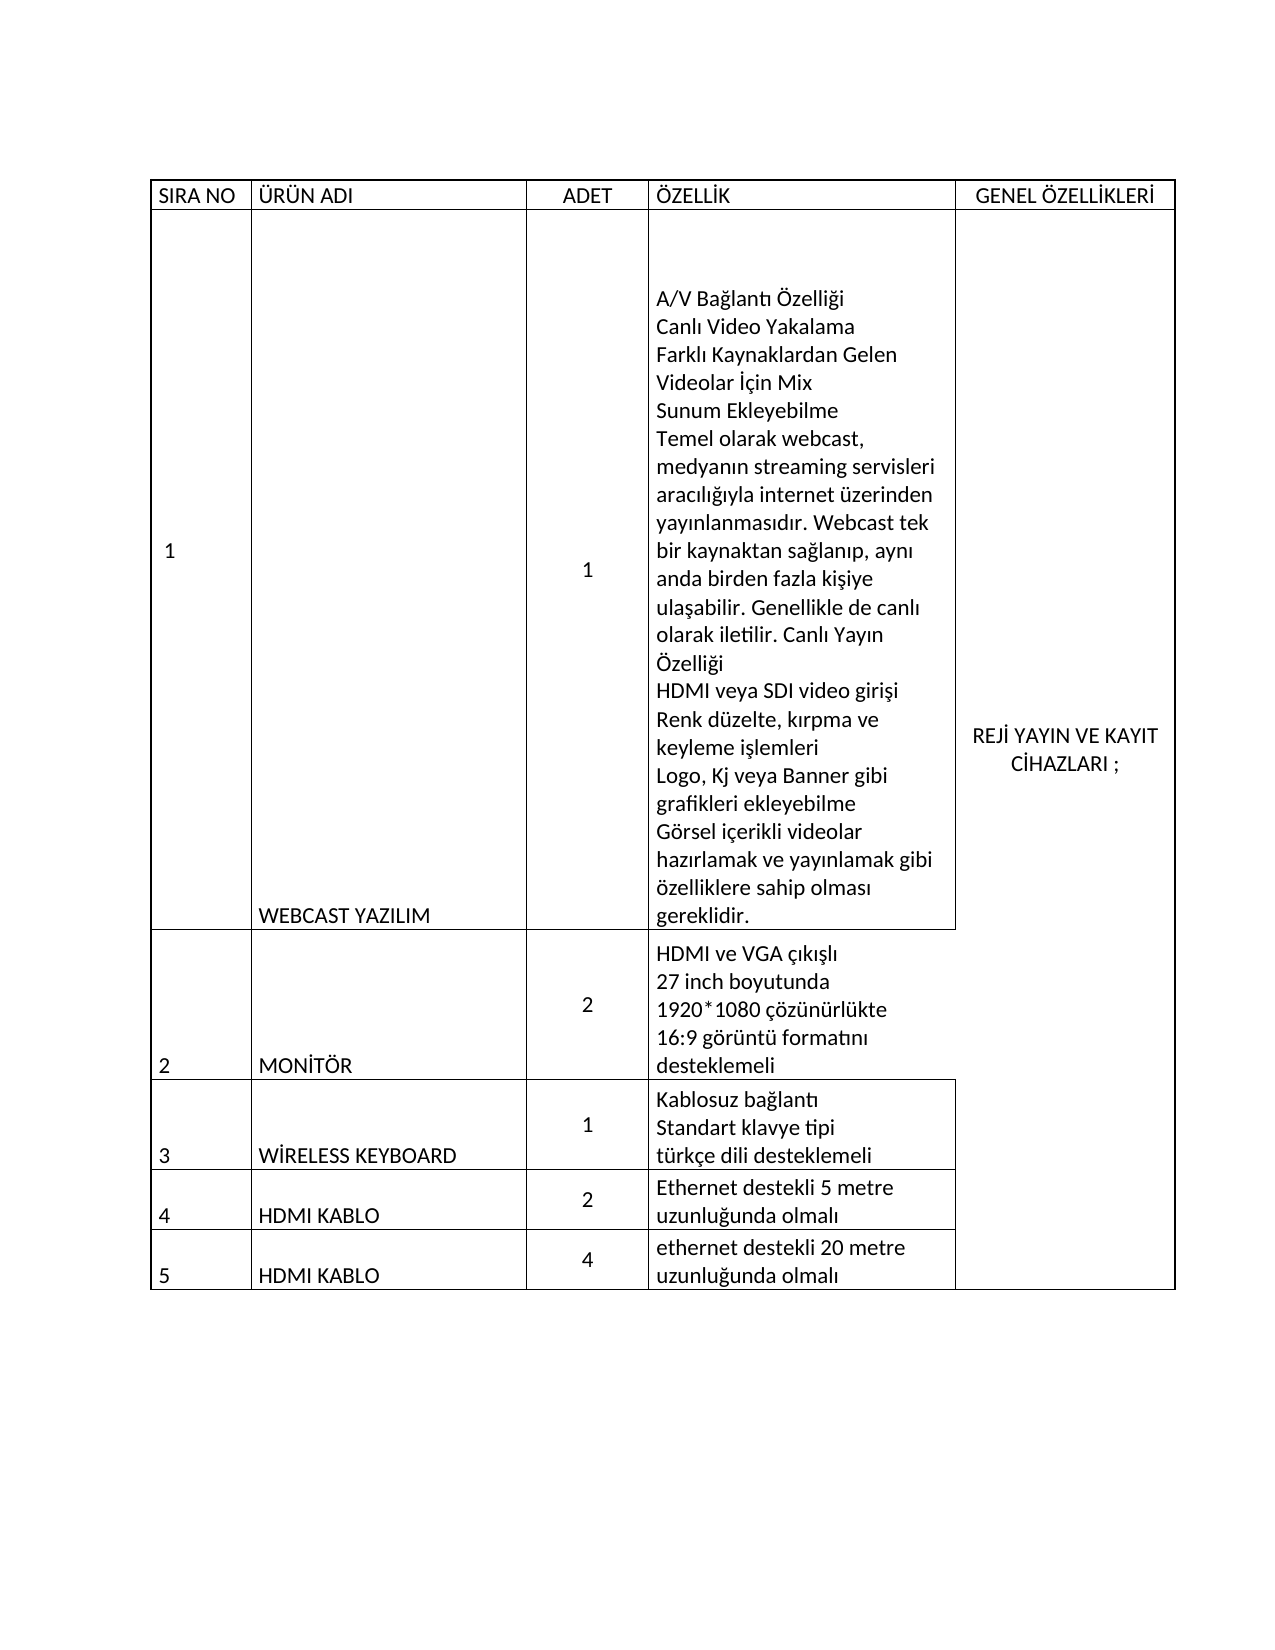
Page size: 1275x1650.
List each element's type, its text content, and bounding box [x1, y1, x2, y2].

table_cell 5 [152, 1230, 251, 1289]
table_header ÜRÜN ADI [252, 181, 526, 209]
table_header ADET [527, 181, 648, 209]
table_cell 2 [527, 930, 648, 1079]
table_cell A/V Bağlantı Özelliği Canlı Video Yakalama Farklı Kaynaklardan Gelen Videolar İçin Mix Sunum Ekleyebilme Temel olarak webcast, medyanın streaming servisleri aracılığıyla internet üzerinden yayınlanmasıdır. Webcast tek bir kaynaktan sağlanıp, aynı anda birden fazla kişiye ulaşabilir. Genellikle de canlı olarak iletilir. Canlı Yayın Özelliği HDMI veya SDI video girişi Renk düzelte, kırpma ve keyleme işlemleri Logo, Kj veya Banner gibi grafikleri ekleyebilme Görsel içerikli videolar hazırlamak ve yayınlamak gibi özelliklere sahip olması gereklidir. [649, 210, 955, 929]
table_cell Kablosuz bağlantı Standart klavye tipi türkçe dili desteklemeli [649, 1080, 955, 1169]
table_cell 1 [527, 210, 648, 929]
table_cell HDMI ve VGA çıkışlı 27 inch boyutunda 1920*1080 çözünürlükte 16:9 görüntü formatını desteklemeli [649, 930, 955, 1079]
table_cell HDMI KABLO [252, 1230, 526, 1289]
table_header SIRA NO [152, 181, 251, 209]
table_cell HDMI KABLO [252, 1170, 526, 1229]
table_cell 1 [152, 210, 251, 929]
table_header ÖZELLİK [649, 181, 955, 209]
table_cell 4 [152, 1170, 251, 1229]
table_cell Ethernet destekli 5 metre uzunluğunda olmalı [649, 1170, 955, 1229]
table_header GENEL ÖZELLİKLERİ [956, 181, 1174, 209]
table_cell WEBCAST YAZILIM [252, 210, 526, 929]
table_cell 1 [527, 1080, 648, 1169]
table_cell MONİTÖR [252, 930, 526, 1079]
table_cell WİRELESS KEYBOARD [252, 1080, 526, 1169]
table_cell 4 [527, 1230, 648, 1289]
table_cell 2 [527, 1170, 648, 1229]
table_cell 3 [152, 1080, 251, 1169]
table_cell ethernet destekli 20 metre uzunluğunda olmalı [649, 1230, 955, 1289]
table_cell 2 [152, 930, 251, 1079]
table_cell REJİ YAYIN VE KAYIT CİHAZLARI ; [955, 210, 1174, 1289]
